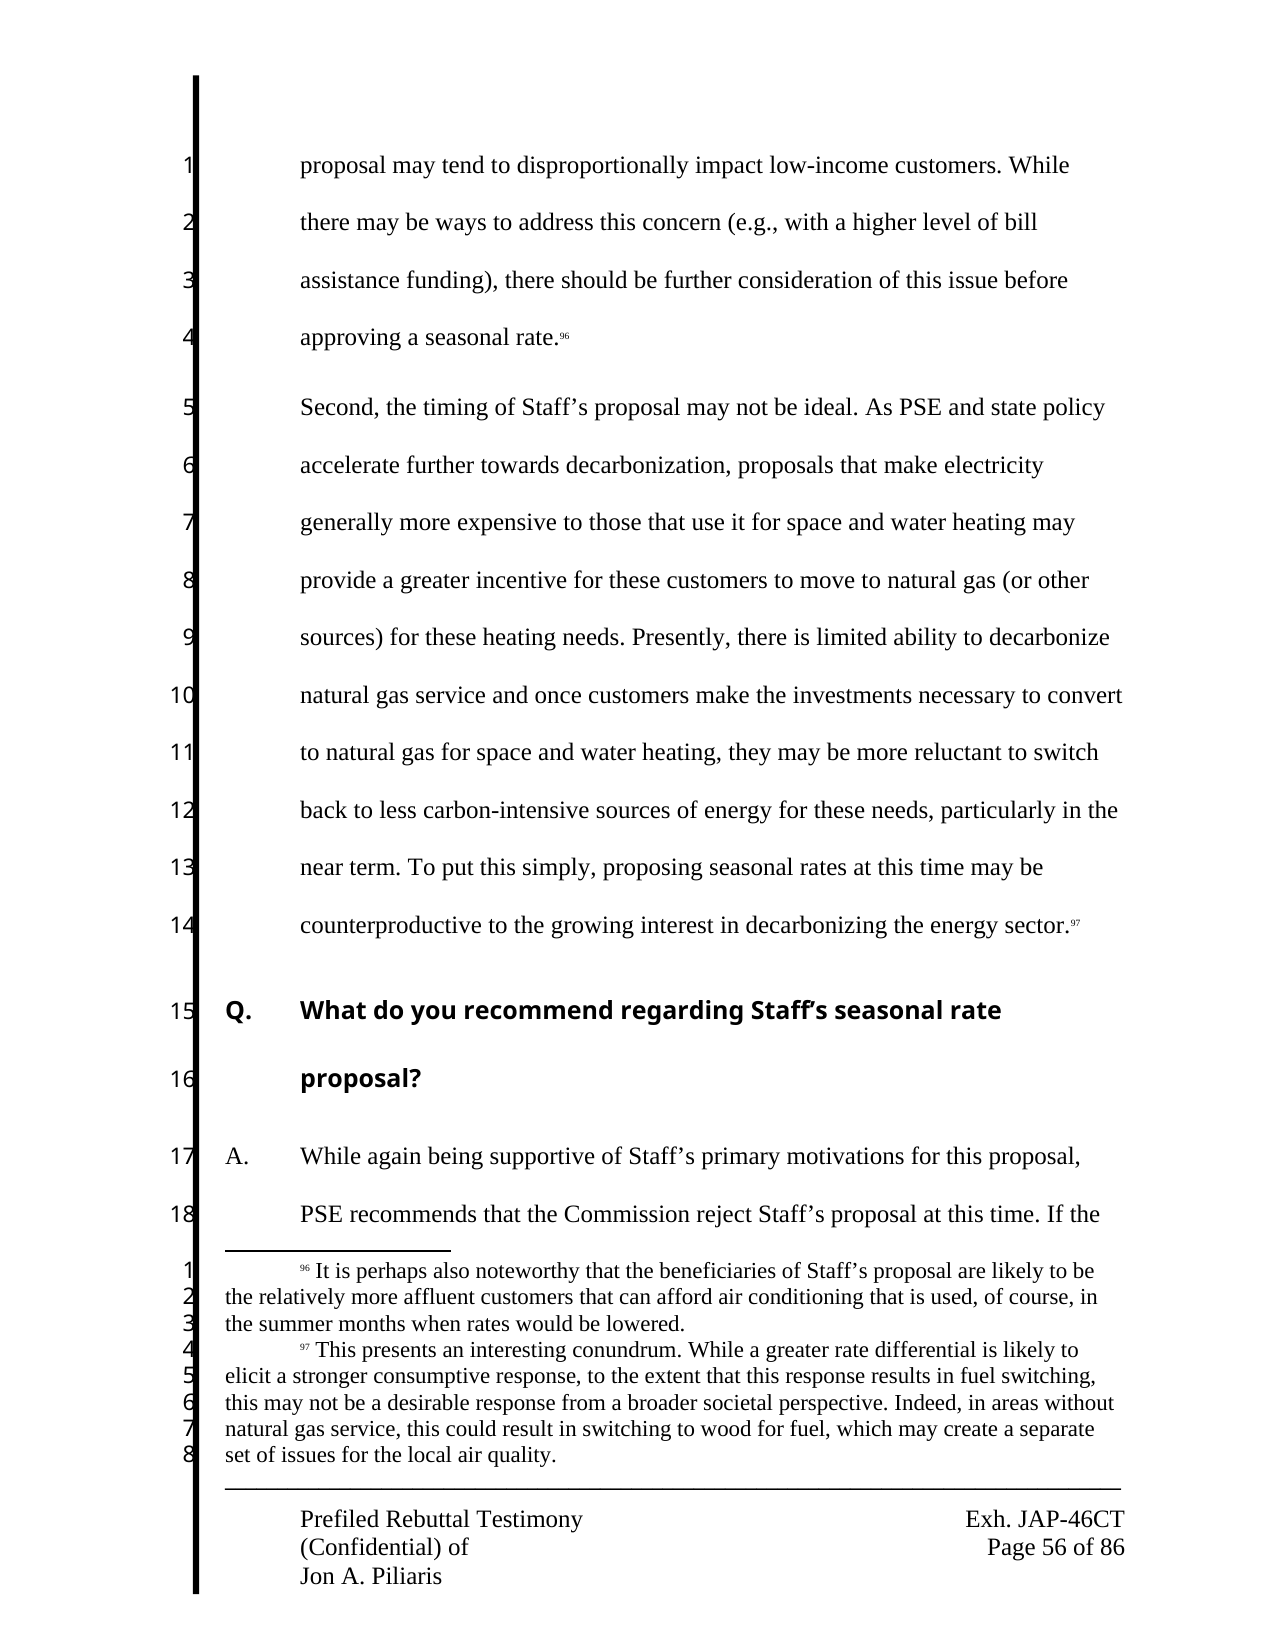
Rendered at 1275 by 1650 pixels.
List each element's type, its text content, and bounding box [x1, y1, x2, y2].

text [225, 1141, 1125, 1227]
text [225, 150, 1125, 351]
text Q. What do you recommend regarding Staff’s seasonal rate proposal? [225, 992, 1125, 1095]
text Second, the timing of Staff’s proposal may not be ideal. As PSE and state policy accelerate further towards decarbonization, proposals that make electricity generally more expensive to those that use it for space and water heating may provide a greater incentive for these customers to move to natural gas (or other sources) for these heating needs. Presently, there is limited ability to decarbonize natural gas service and once customers make the investments necessary to convert to natural gas for space and water heating, they may be more reluctant to switch back to less carbon-intensive sources of energy for these needs, particularly in the near term. To put this simply, proposing seasonal rates at this time may be counterproductive to the growing interest in decarbonizing the energy sector. [225, 392, 1125, 939]
